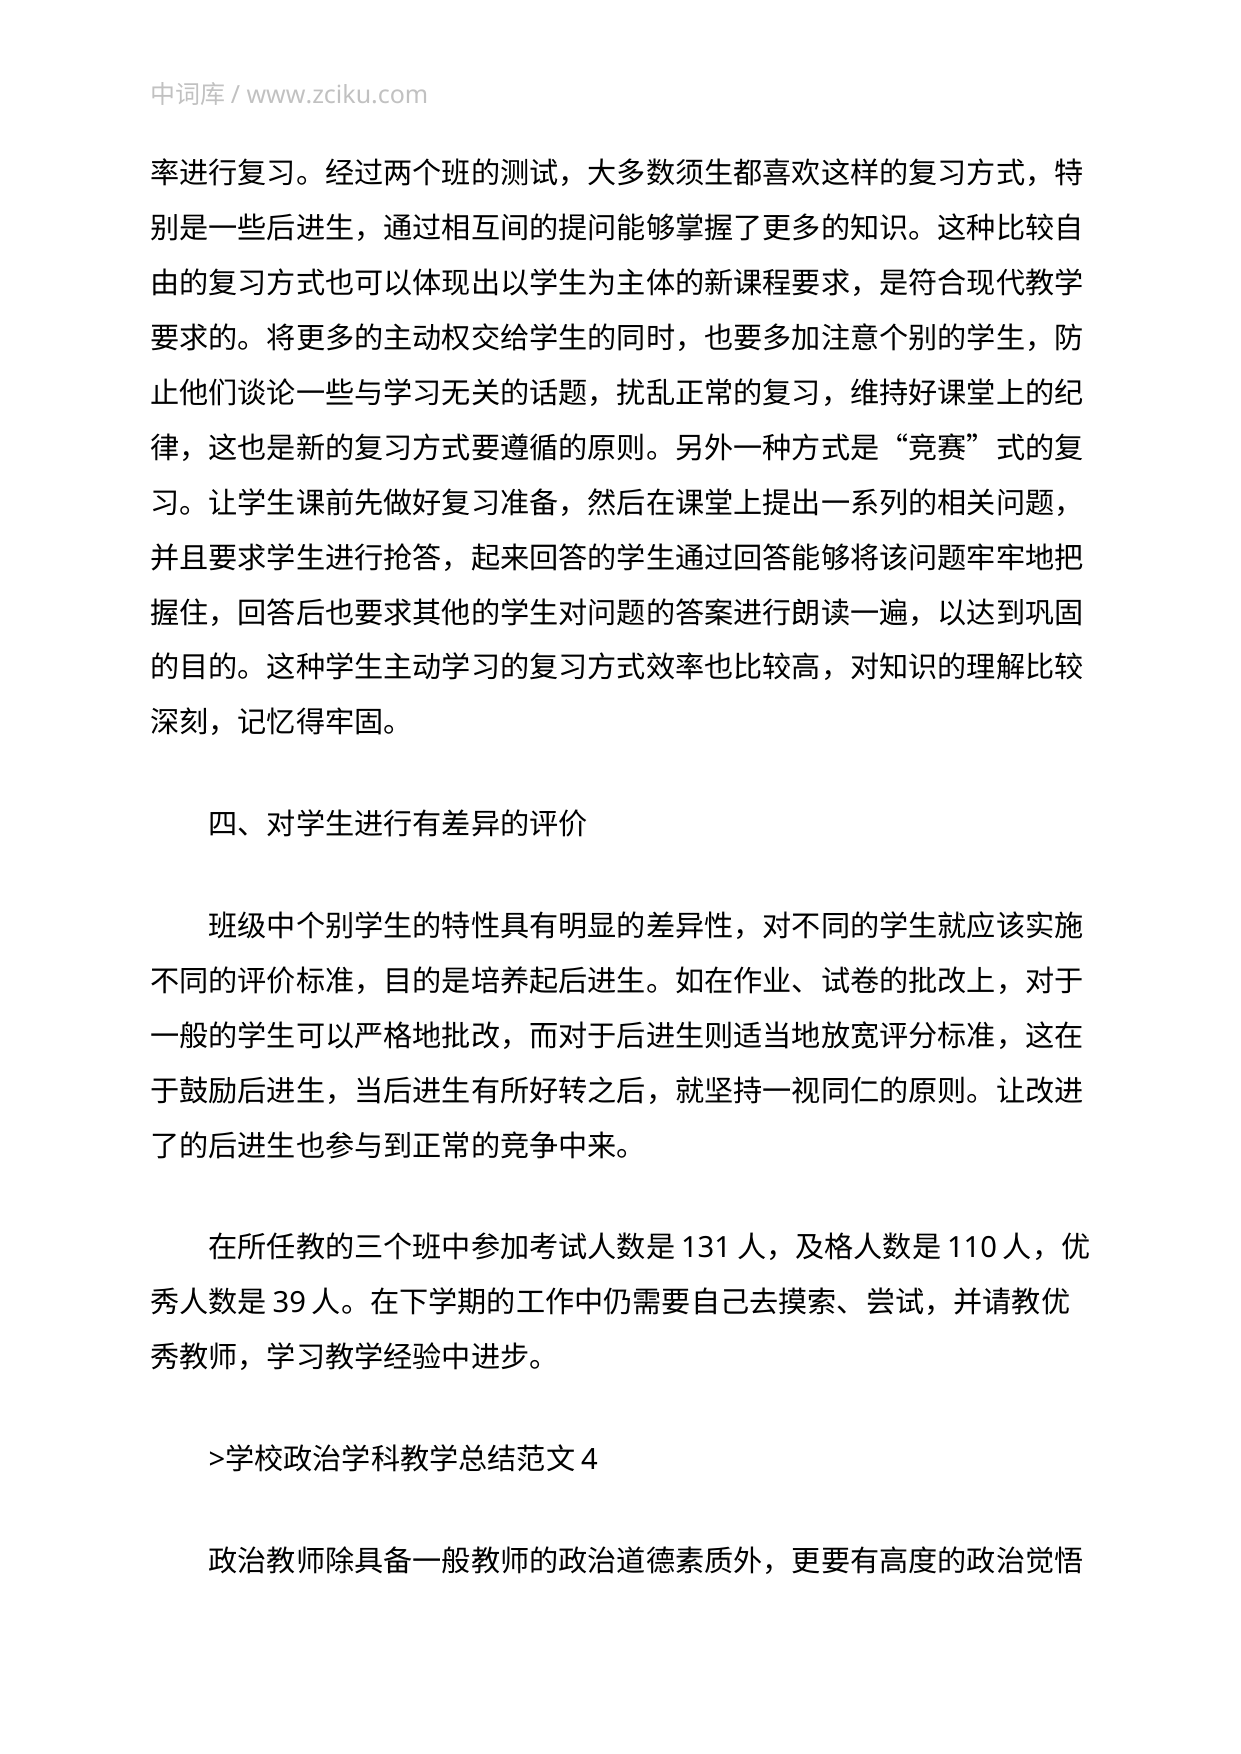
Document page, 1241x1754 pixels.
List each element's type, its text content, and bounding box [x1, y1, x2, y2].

text >学校政治学科教学总结范文4 [150, 1436, 1090, 1478]
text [150, 1538, 1090, 1580]
text 四、对学生进行有差异的评价 [150, 801, 1090, 843]
text 班级中个别学生的特性具有明显的差异性，对不同的学生就应该实施不同的评价标准，目的是培养起后进生。如在作业、试卷的批改上，对于一般的学生可以严格地批改，而对于后进生则适当地放宽评分标准，这在于鼓励后进生，当后进生有所好转之后，就坚持一视同仁的原则。让改进了的后进生也参与到正常的竞争中来。 [150, 902, 1090, 1164]
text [150, 150, 1090, 741]
text 在所任教的三个班中参加考试人数是131人，及格人数是110人，优秀人数是39人。在下学期的工作中仍需要自己去摸索、尝试，并请教优秀教师，学习教学经验中进步。 [150, 1224, 1090, 1376]
